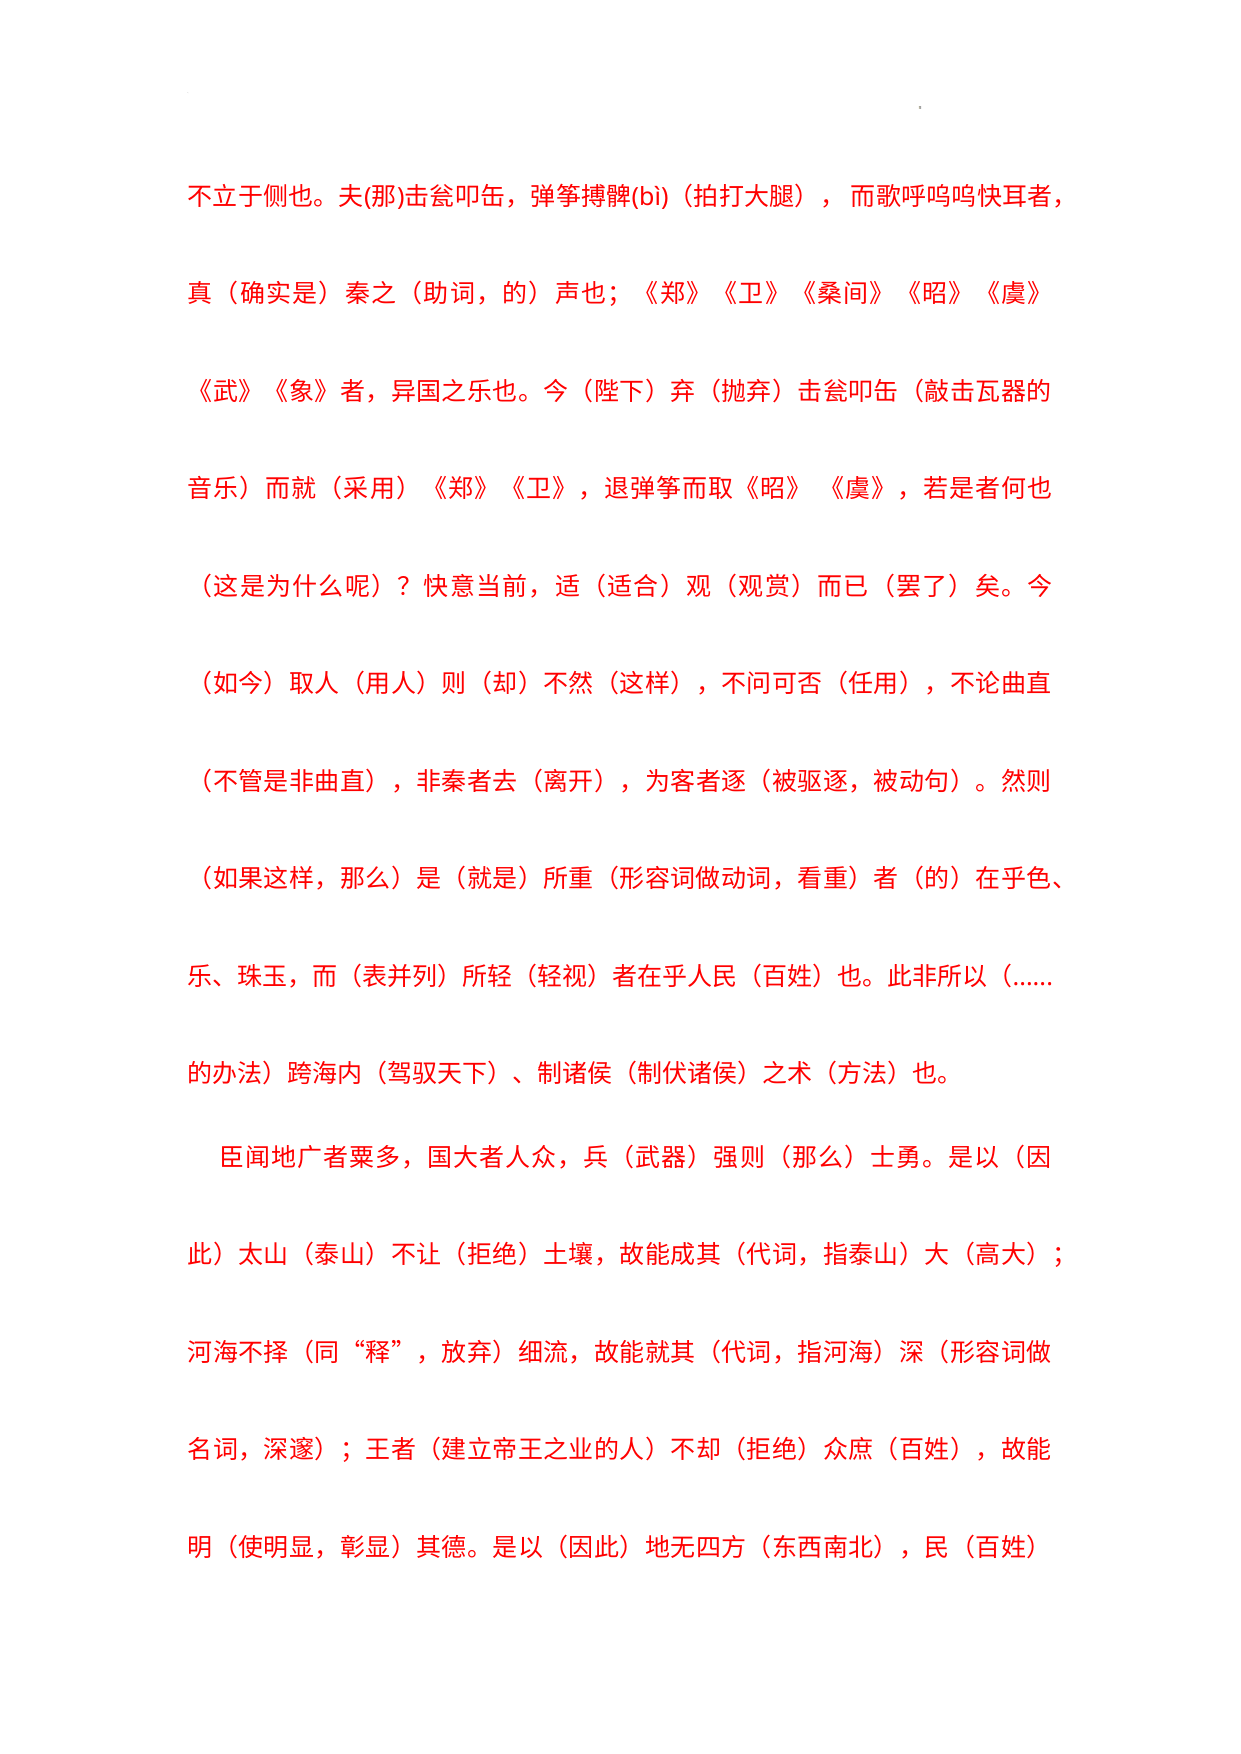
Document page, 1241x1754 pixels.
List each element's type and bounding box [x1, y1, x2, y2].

text [187, 1123, 1053, 1578]
text [187, 162, 1053, 1104]
